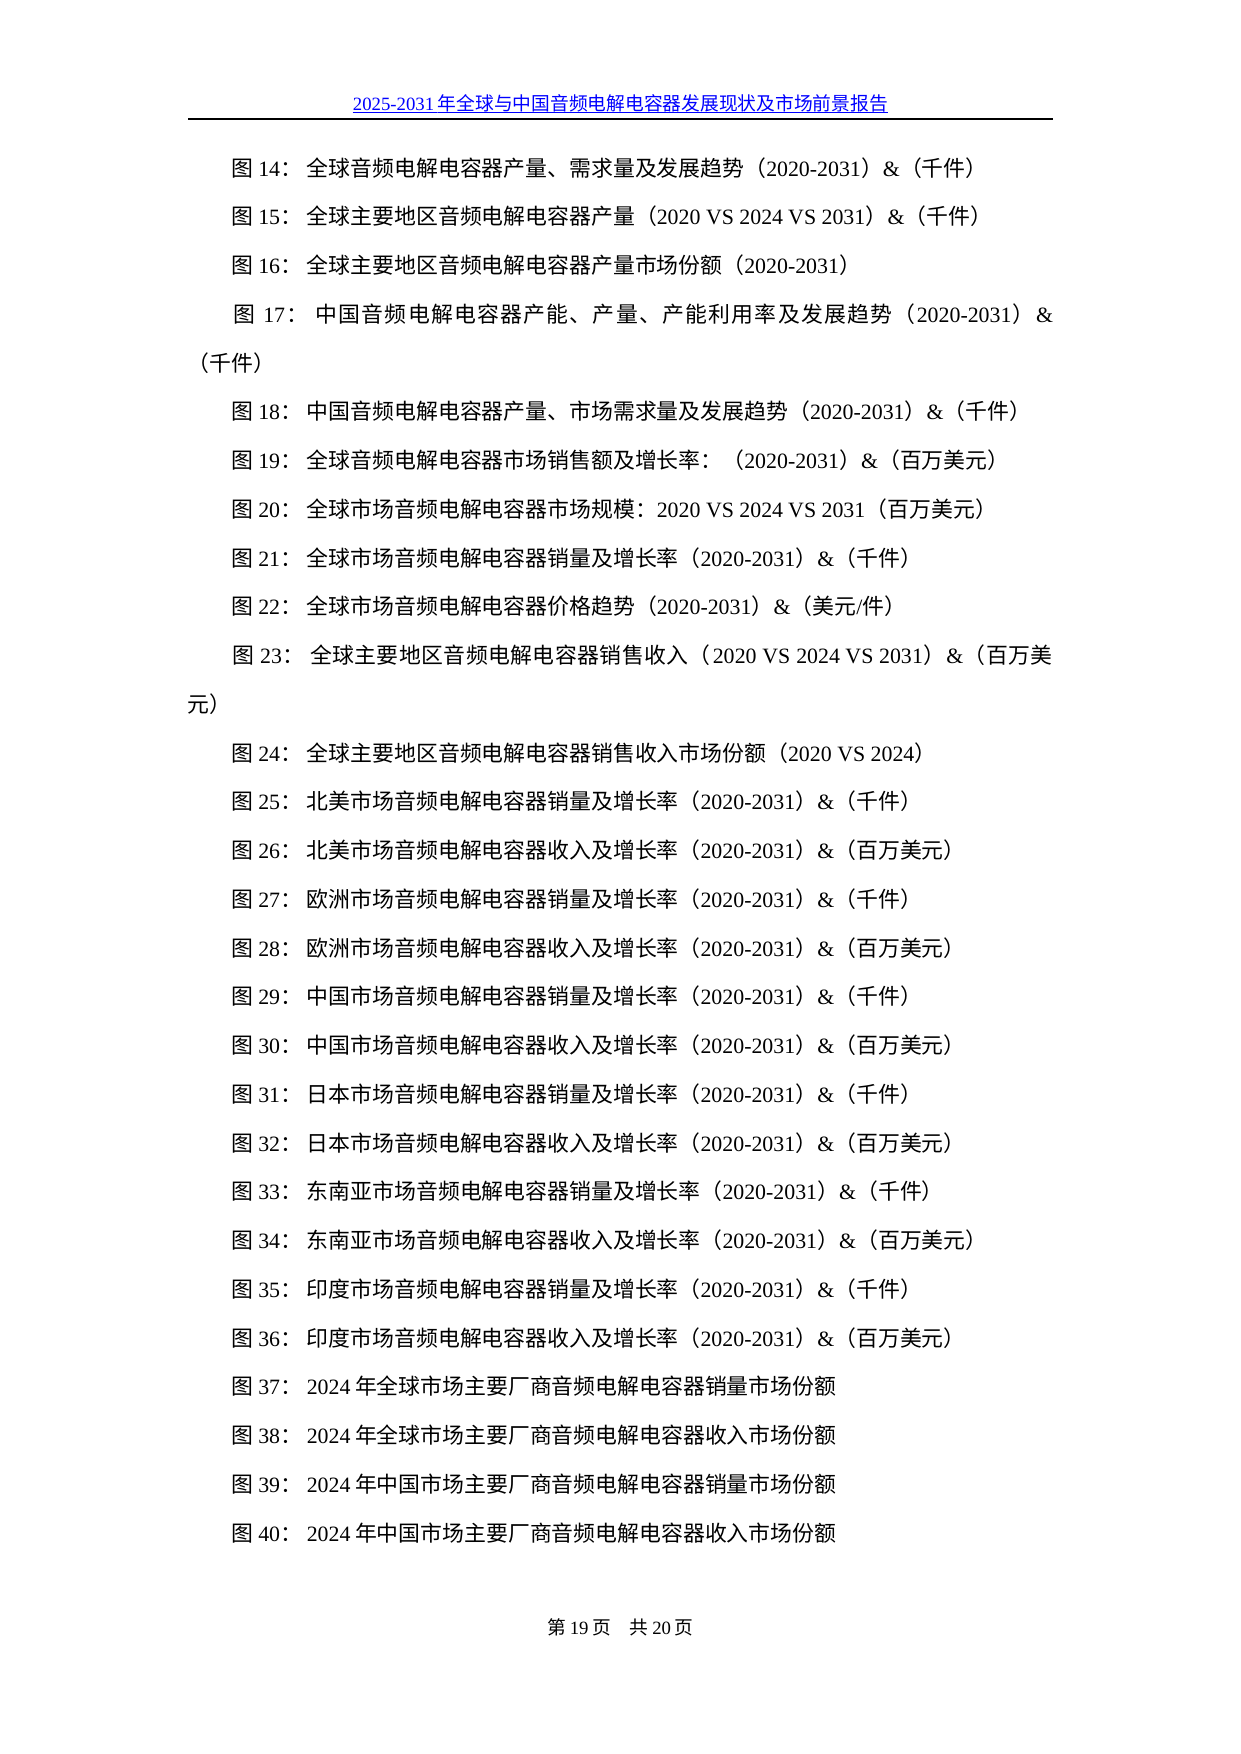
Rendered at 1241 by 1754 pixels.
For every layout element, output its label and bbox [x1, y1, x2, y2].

text [187, 150, 1053, 1548]
